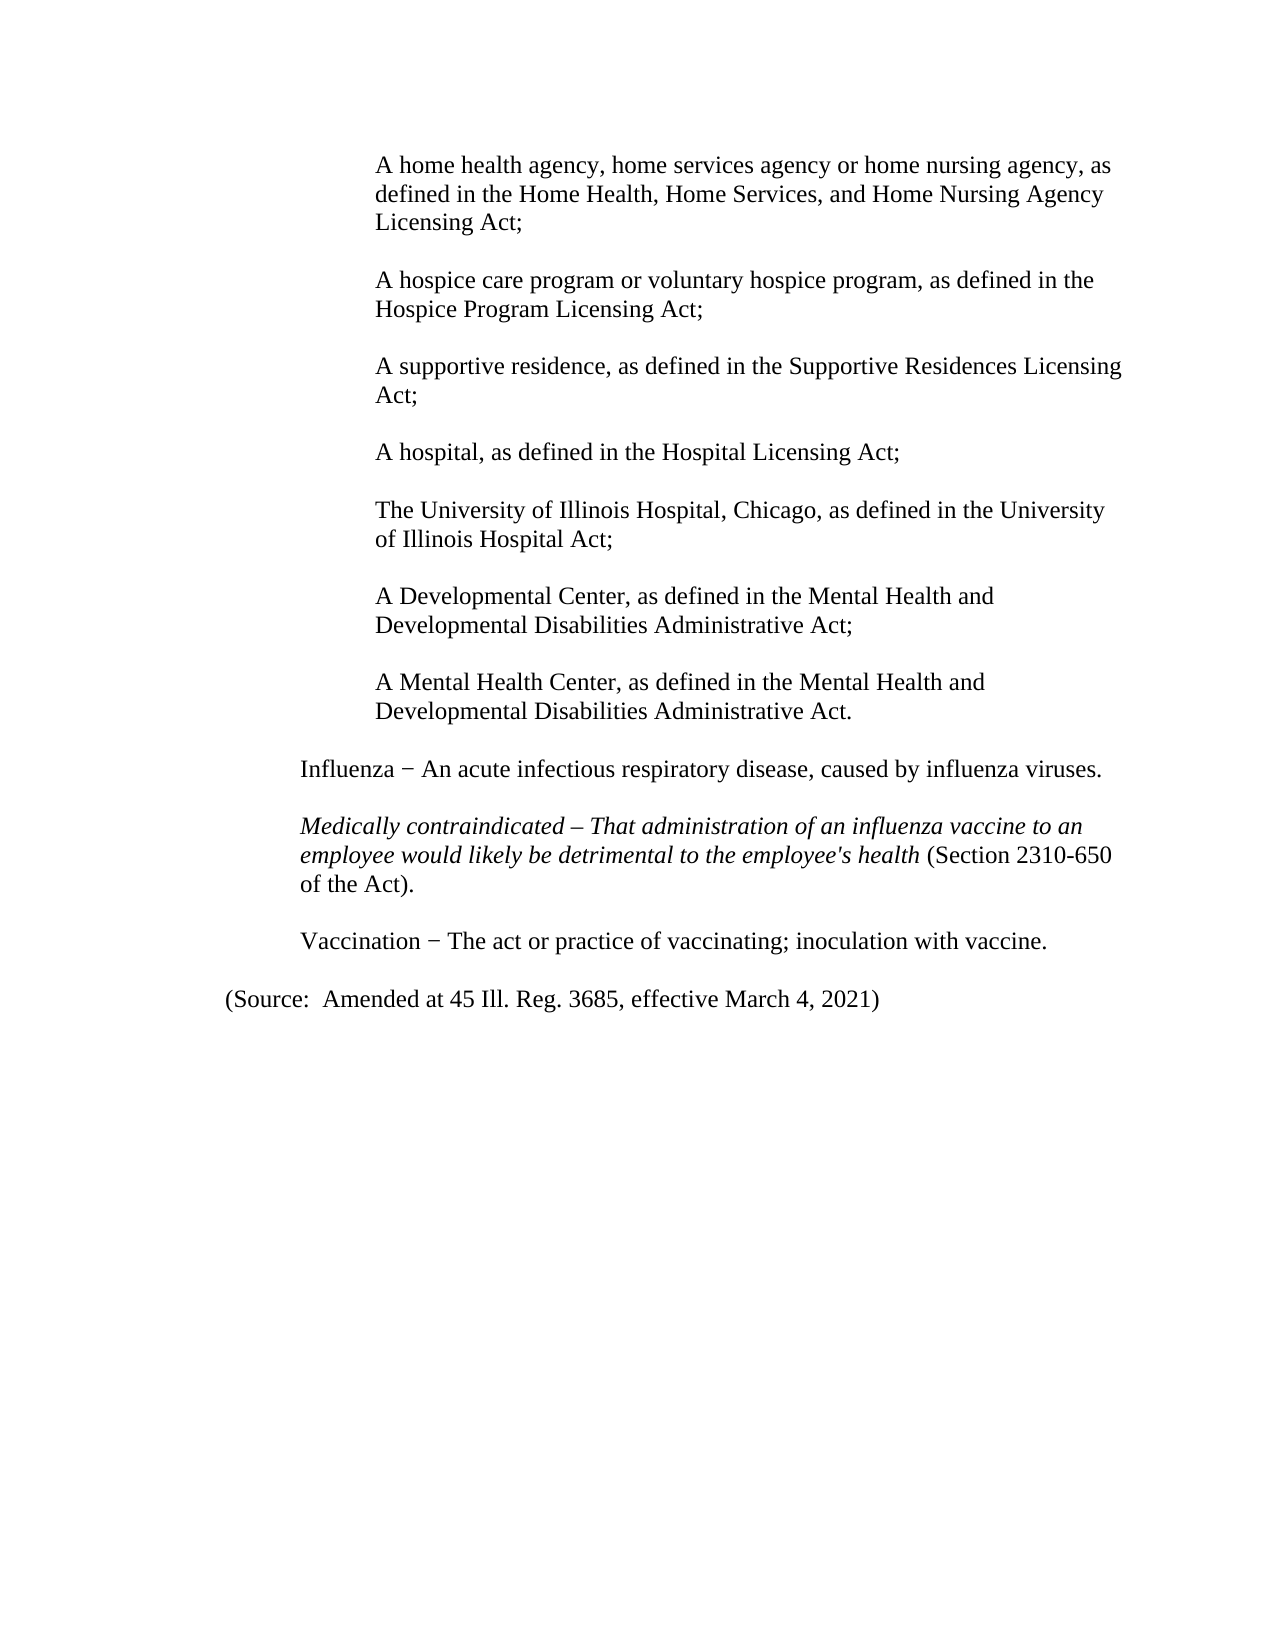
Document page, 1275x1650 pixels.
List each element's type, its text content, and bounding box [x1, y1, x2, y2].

text A Mental Health Center, as defined in the Mental Health and Developmental Disabilities Administrative Act. [375, 667, 1125, 725]
text A Developmental Center, as defined in the Mental Health and Developmental Disabilities Administrative Act; [375, 581, 1125, 639]
text A hospital, as defined in the Hospital Licensing Act; [300, 437, 1125, 466]
text (Source: Amended at 45 Ill. Reg. 3685, effective March 4, 2021) [225, 984, 1125, 1012]
text A home health agency, home services agency or home nursing agency, as defined in the Home Health, Home Services, and Home Nursing Agency Licensing Act; [375, 150, 1125, 236]
text The University of Illinois Hospital, Chicago, as defined in the [375, 495, 1125, 552]
text Influenza − An acute infectious respiratory disease, caused by influenza viruses. [225, 754, 1125, 782]
text Medically contraindicated – That administration of an influenza vaccine to an employee would likely be detrimental to the employee's health (Section 2310-650 of the Act). [300, 811, 1125, 897]
text A supportive residence, as defined in the Supportive Residences Licensing Act; [375, 351, 1125, 409]
text Vaccination − The act or practice of vaccinating; inoculation with vaccine. [225, 926, 1125, 955]
text A hospice care program or voluntary hospice program, as defined in the Hospice Program Licensing Act; [375, 265, 1125, 322]
